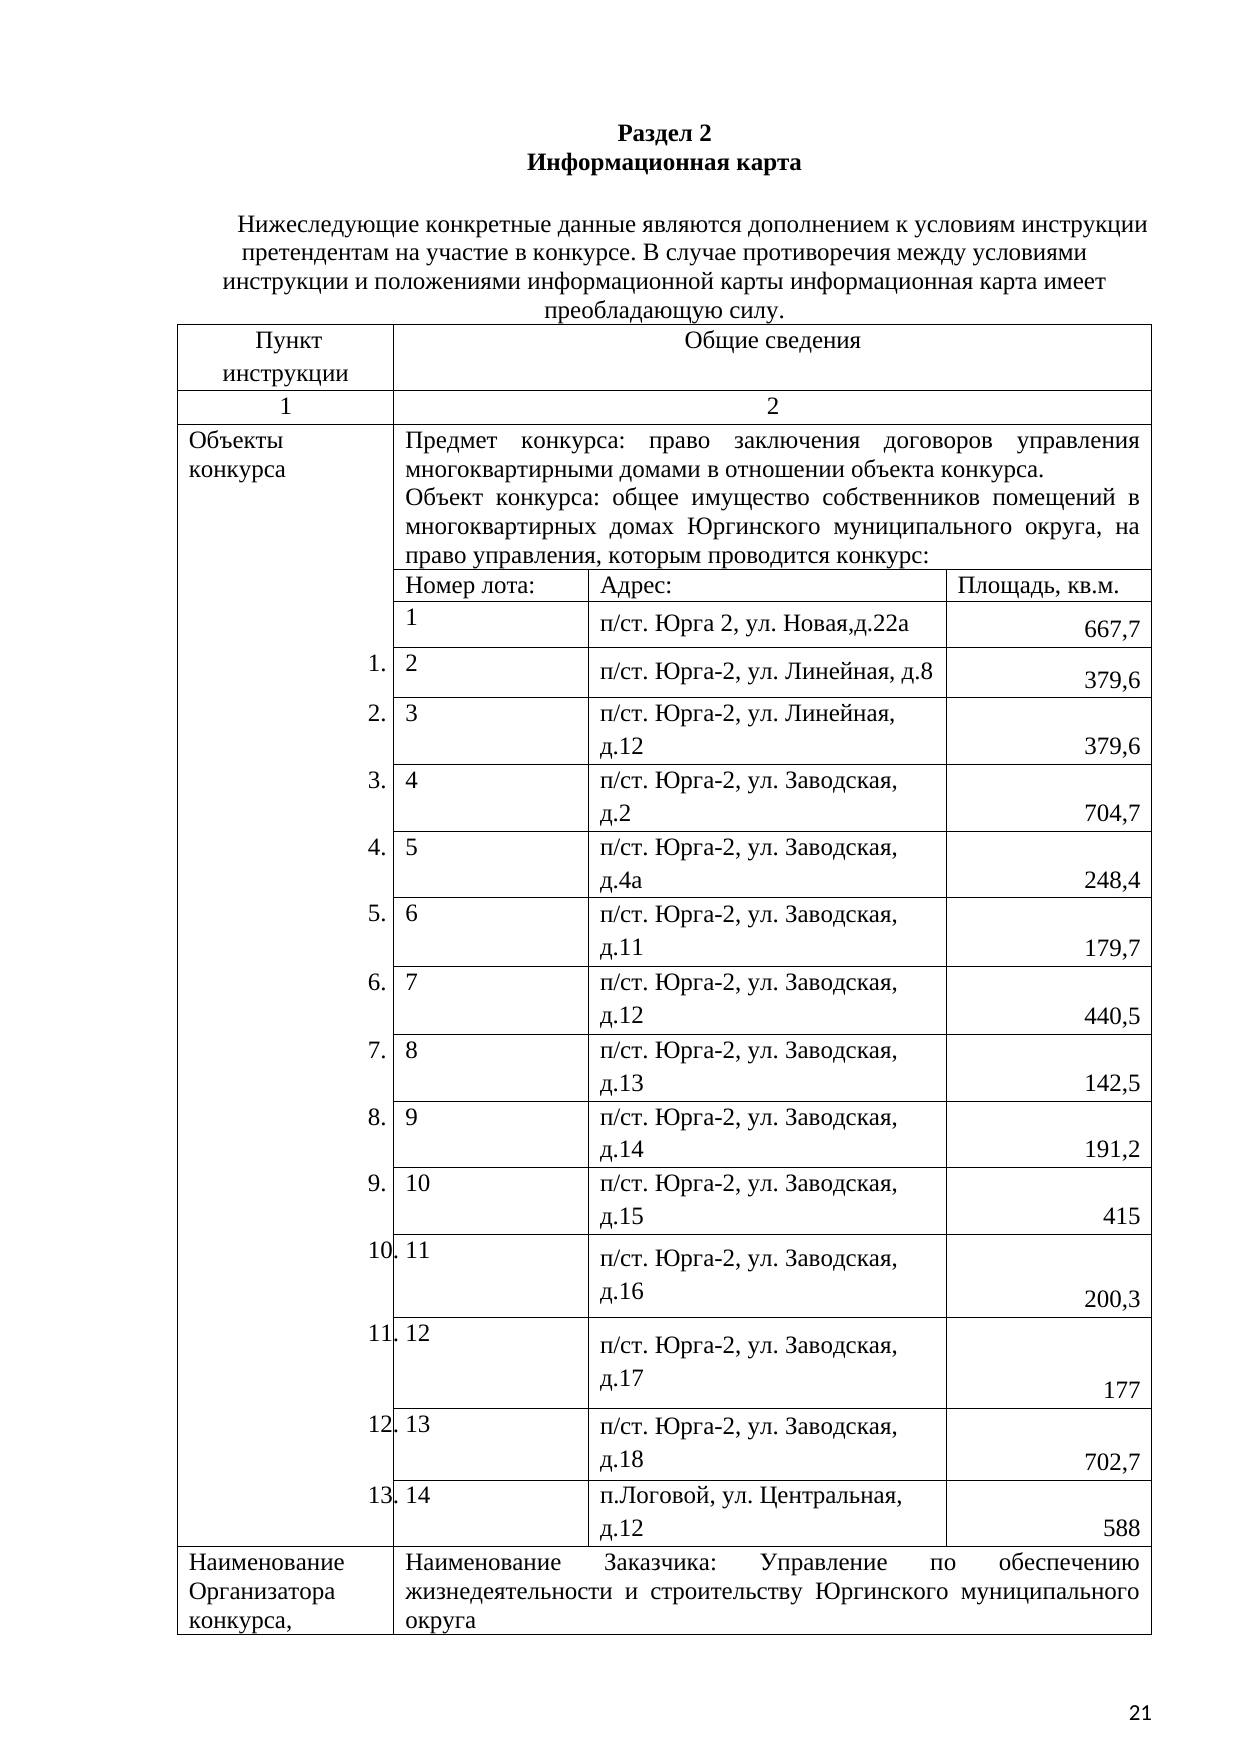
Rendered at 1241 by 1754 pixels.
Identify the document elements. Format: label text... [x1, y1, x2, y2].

table_cell Площадь, кв.м. [947, 570, 1151, 601]
table_cell 704,7 [947, 765, 1151, 831]
table_cell 415 [947, 1168, 1151, 1234]
table_cell 6 [394, 898, 588, 966]
table_cell 1 [394, 602, 588, 647]
table_cell 4 [394, 765, 588, 831]
table_cell 10 [394, 1168, 588, 1234]
table_cell 248,4 [947, 832, 1151, 897]
table_cell п/ст. Юрга-2, ул. Линейная, д.12 [589, 698, 946, 764]
table_cell 200,3 [947, 1235, 1151, 1317]
table_cell п/ст. Юрга-2, ул. Заводская, д.2 [589, 765, 946, 831]
table_cell п/ст. Юрга-2, ул. Заводская, д.14 [589, 1102, 946, 1167]
table_cell п/ст. Юрга 2, ул. Новая,д.22а [589, 602, 946, 647]
table_cell 379,6 [947, 648, 1151, 697]
list Раздел 2 [177, 118, 1152, 147]
table_cell Предмет конкурса: право заключения договоров управления многоквартирными домами в отношении объекта конкурса. Объект конкурса: общее имущество собственников помещений в многоквартирных домах Юргинского муниципального округа, на право управления, которым проводится конкурс: [394, 425, 1151, 569]
table_cell 11 [394, 1235, 588, 1317]
table_cell 14 [394, 1481, 588, 1546]
table_cell п/ст. Юрга-2, ул. Заводская, д.12 [589, 967, 946, 1034]
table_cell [394, 1547, 1151, 1633]
table_cell 1 [178, 391, 393, 424]
table_cell 379,6 [947, 698, 1151, 764]
list Информационная карта [177, 147, 1152, 176]
table_cell 177 [947, 1318, 1151, 1408]
table_cell п/ст. Юрга-2, ул. Заводская, д.13 [589, 1035, 946, 1101]
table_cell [178, 1547, 393, 1633]
table_cell 3 [394, 698, 588, 764]
table_cell п/ст. Юрга-2, ул. Заводская, д.17 [589, 1318, 946, 1408]
table_cell 2 [394, 391, 1151, 424]
table_cell п/ст. Юрга-2, ул. Заводская, д.11 [589, 898, 946, 966]
table_cell 13 [394, 1409, 588, 1479]
table_header Общие сведения [394, 325, 1151, 390]
table_cell 8 [394, 1035, 588, 1101]
table_cell Номер лота: [394, 570, 588, 601]
table_cell Объекты конкурса [178, 425, 393, 1546]
table_cell 5 [394, 832, 588, 897]
table_cell 7 [394, 967, 588, 1034]
table_cell п/ст. Юрга-2, ул. Заводская, д.4а [589, 832, 946, 897]
table_cell 12 [394, 1318, 588, 1408]
table_cell 191,2 [947, 1102, 1151, 1167]
table_cell п/ст. Юрга-2, ул. Заводская, д.15 [589, 1168, 946, 1234]
table_cell п/ст. Юрга-2, ул. Линейная, д.8 [589, 648, 946, 697]
table_cell п/ст. Юрга-2, ул. Заводская, д.18 [589, 1409, 946, 1479]
table_cell 588 [947, 1481, 1151, 1546]
table_cell 9 [394, 1102, 588, 1167]
table_cell 440,5 [947, 967, 1151, 1034]
table_cell п.Логовой, ул. Центральная, д.12 [589, 1481, 946, 1546]
table_cell 667,7 [947, 602, 1151, 647]
table_cell 142,5 [947, 1035, 1151, 1101]
table_header Пункт инструкции [178, 325, 393, 390]
table_cell 179,7 [947, 898, 1151, 966]
table_cell 702,7 [947, 1409, 1151, 1479]
list Нижеследующие конкретные данные являются дополнением к условиям инструкции претендентам на участие в конкурсе. В случае противоречия между условиями инструкции и положениями информационной карты информационная карта имеет преобладающую силу. [177, 209, 1152, 324]
table_cell 2 [394, 648, 588, 697]
table_cell п/ст. Юрга-2, ул. Заводская, д.16 [589, 1235, 946, 1317]
table_cell Адрес: [589, 570, 946, 601]
